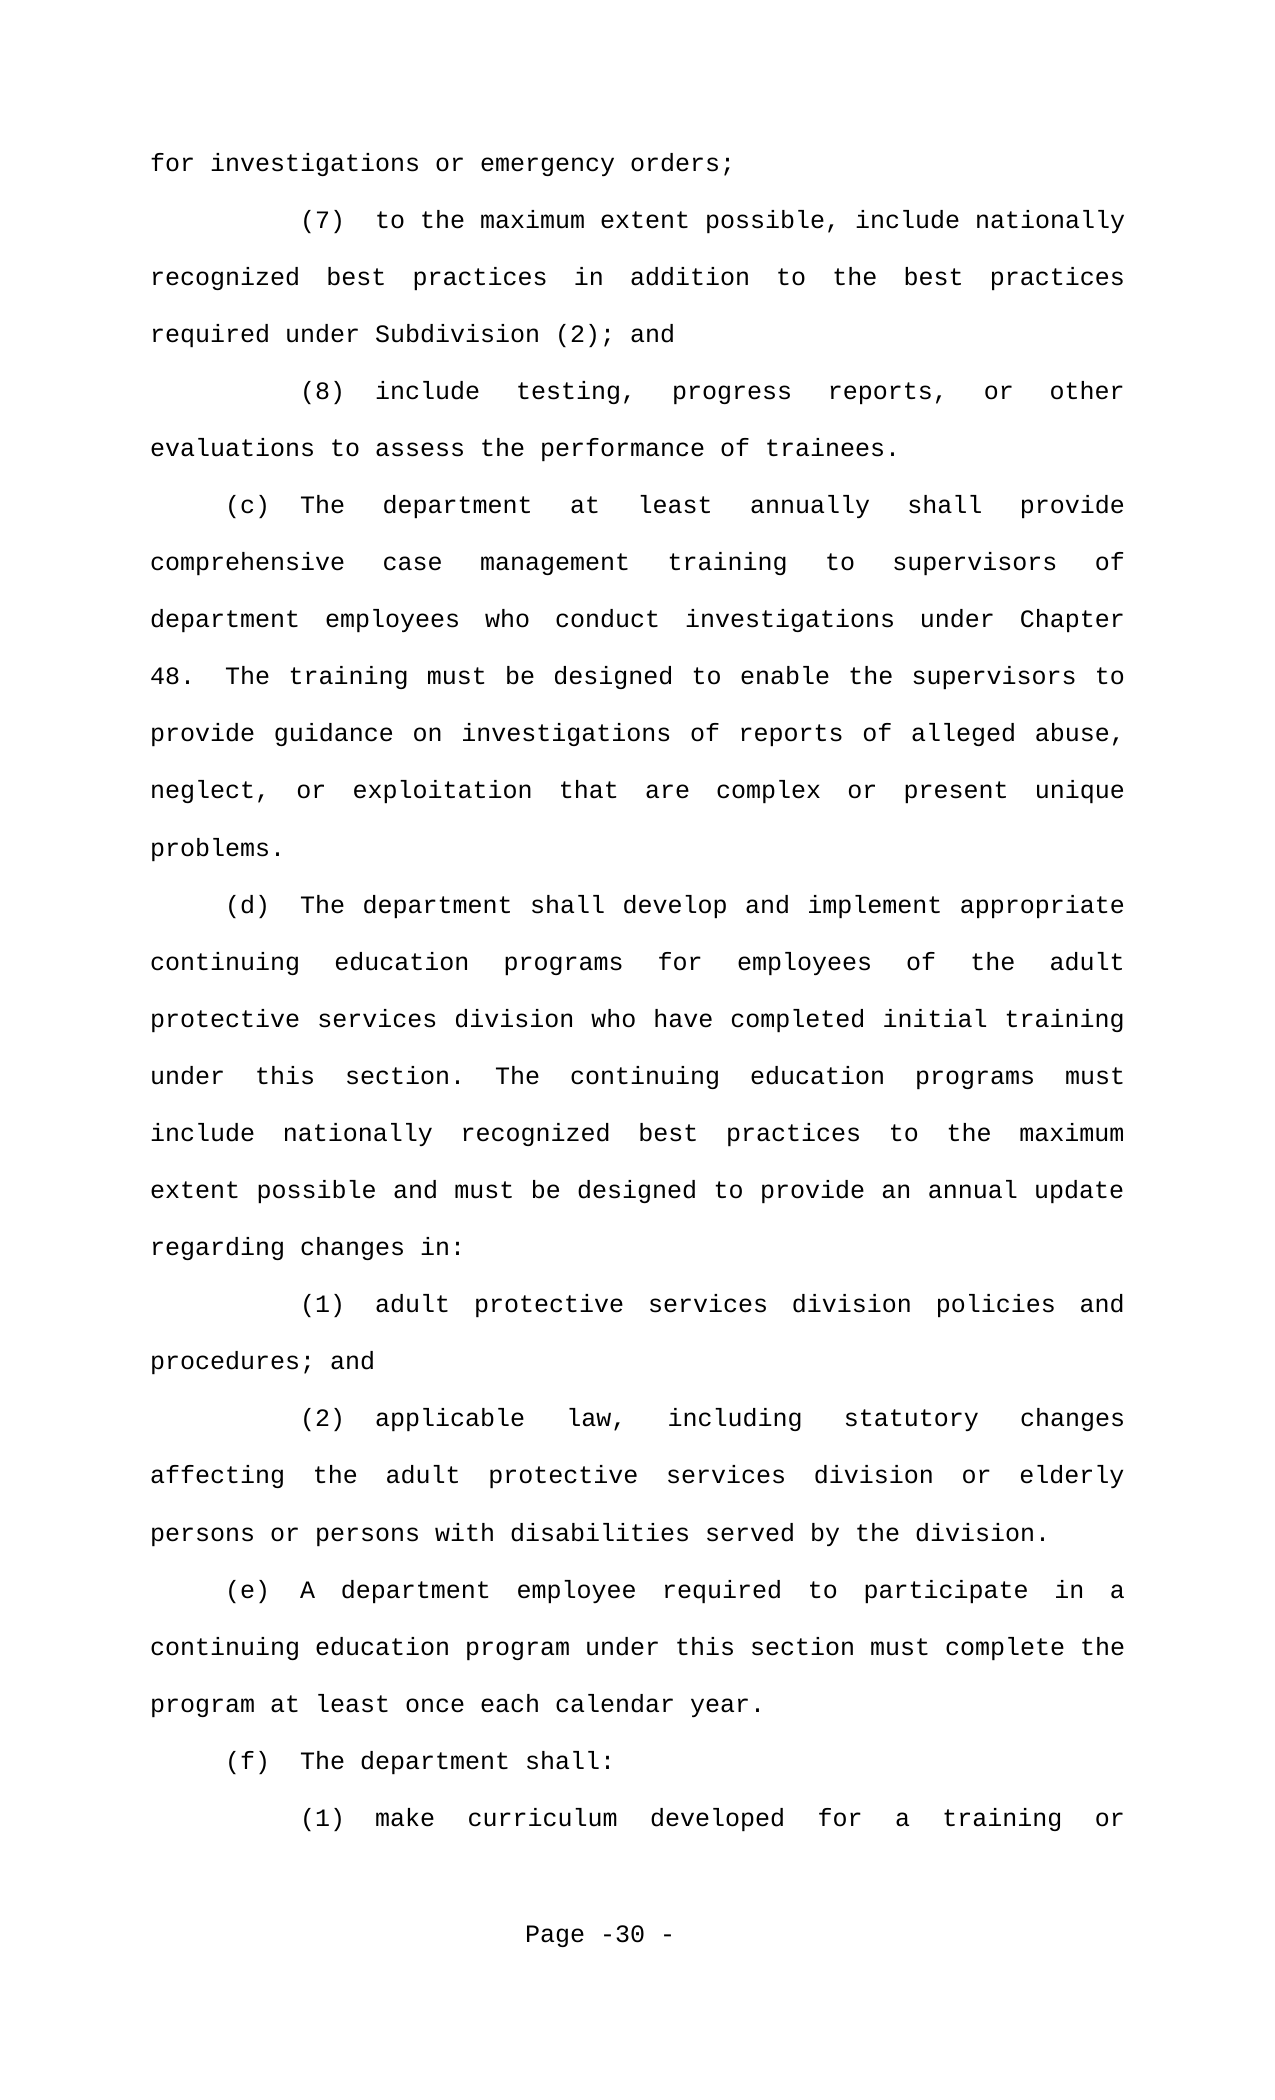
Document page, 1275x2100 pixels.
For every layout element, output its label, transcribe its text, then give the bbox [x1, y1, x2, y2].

text (d) The department shall develop and implement appropriate continuing education programs for employees of the adult protective services division who have completed initial training under this section. The continuing education programs must include nationally recognized best practices to the maximum extent possible and must be designed to provide an annual update regarding changes in: [150, 892, 1125, 1263]
text (8) include testing, progress reports, or other evaluations to assess the performance of trainees. [150, 378, 1125, 464]
text (7) to the maximum extent possible, include nationally recognized best practices in addition to the best practices required under Subdivision (2); and [150, 207, 1125, 350]
text (e) A department employee required to participate in a continuing education program under this section must complete the program at least once each calendar year. [150, 1577, 1125, 1720]
text (f) The department shall: [150, 1748, 1125, 1777]
text (1) adult protective services division policies and procedures; and [150, 1292, 1125, 1377]
text (2) applicable law, including statutory changes affecting the adult protective services division or elderly persons or persons with disabilities served by the division. [150, 1406, 1125, 1548]
text (c) The department at least annually shall provide comprehensive case management training to supervisors of department employees who conduct investigations under Chapter 48. The training must be designed to enable the supervisors to provide guidance on investigations of reports of alleged abuse, neglect, or exploitation that are complex or present unique problems. [150, 492, 1125, 863]
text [150, 150, 1125, 178]
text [150, 1805, 1125, 1834]
